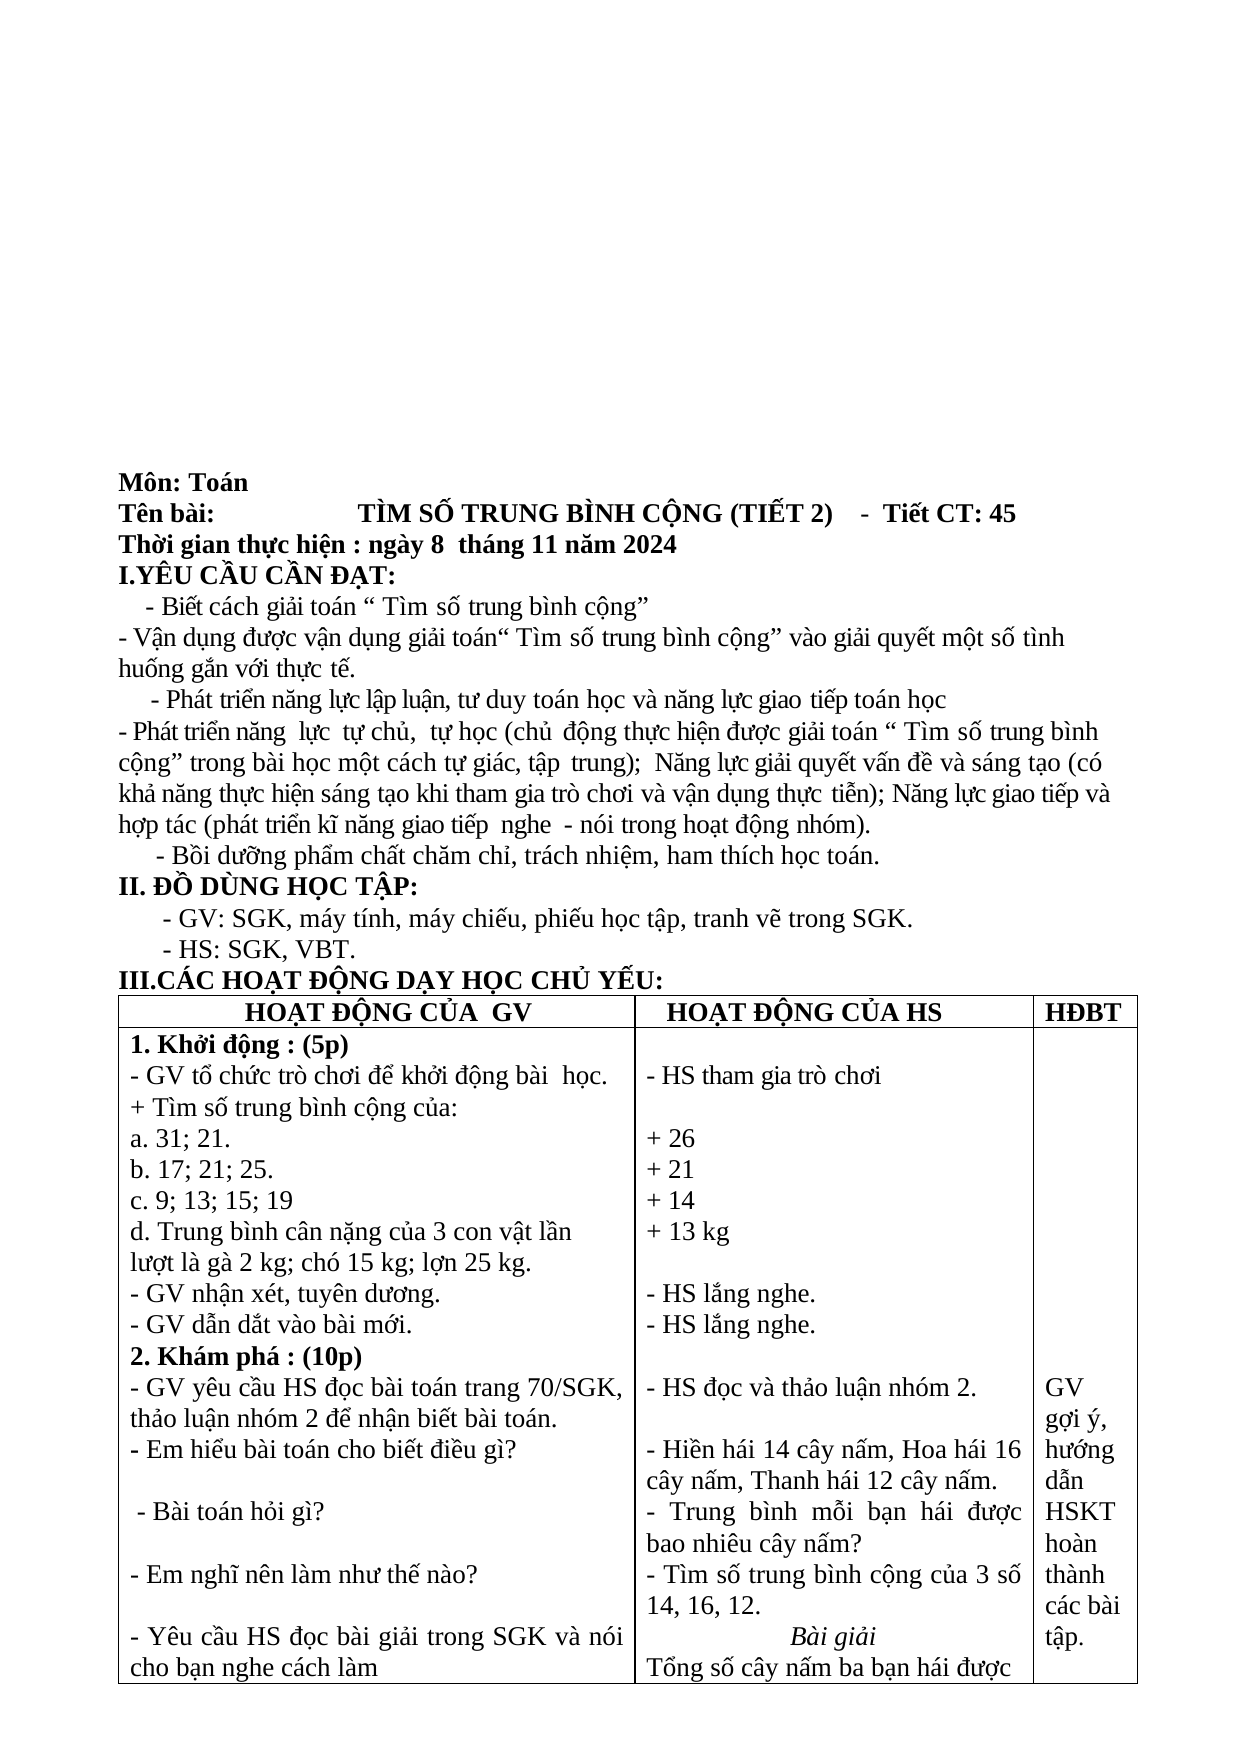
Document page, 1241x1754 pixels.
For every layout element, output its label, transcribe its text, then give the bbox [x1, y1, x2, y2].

text - Bồi dưỡng phẩm chất chăm chỉ, trách nhiệm, ham thích học toán. [118, 839, 1117, 871]
text - HS: SGK, VBT. [118, 933, 1117, 964]
list - Vận dụng được vận dụng giải toán“ Tìm số trung bình cộng” vào giải quyết một số tình huống gắn với thực tế. [118, 621, 1117, 684]
list - Phát triển năng lực tự chủ, tự học (chủ động thực hiện được giải toán “ Tìm số trung bình cộng” trong bài học một cách tự giác, tập trung); Năng lực giải quyết vấn đề và sáng tạo (có khả năng thực hiện sáng tạo khi tham gia trò chơi và vận dụng thực tiễn); Năng lực giao tiếp và hợp tác (phát triển kĩ năng giao tiếp nghe - nói trong hoạt động nhóm). [118, 715, 1117, 839]
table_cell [119, 1028, 634, 1682]
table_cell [636, 1028, 1033, 1682]
text Môn: Toán [118, 466, 1117, 497]
text II. ĐỒ DÙNG HỌC TẬP: [118, 871, 1117, 902]
table_header HĐBT [1034, 996, 1137, 1027]
text Tên bài: TÌM SỐ TRUNG BÌNH CỘNG (TIẾT 2) - Tiết CT: 45 [118, 497, 1117, 528]
text - GV: SGK, máy tính, máy chiếu, phiếu học tập, tranh vẽ trong SGK. [118, 902, 1117, 933]
table_header HOẠT ĐỘNG CỦA HS [636, 996, 1033, 1027]
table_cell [1034, 1028, 1137, 1682]
table_header HOẠT ĐỘNG CỦA GV [119, 996, 634, 1027]
text I.YÊU CẦU CẦN ĐẠT: [118, 559, 1117, 590]
list - Phát triển năng lực lập luận, tư duy toán học và năng lực giao tiếp toán học [118, 684, 1117, 715]
list - Biết cách giải toán “ Tìm số trung bình cộng” [118, 590, 1117, 621]
text Thời gian thực hiện : ngày 8 tháng 11 năm 2024 [118, 528, 1117, 559]
text III.CÁC HOẠT ĐỘNG DẠY HỌC CHỦ YẾU: [118, 964, 1117, 995]
